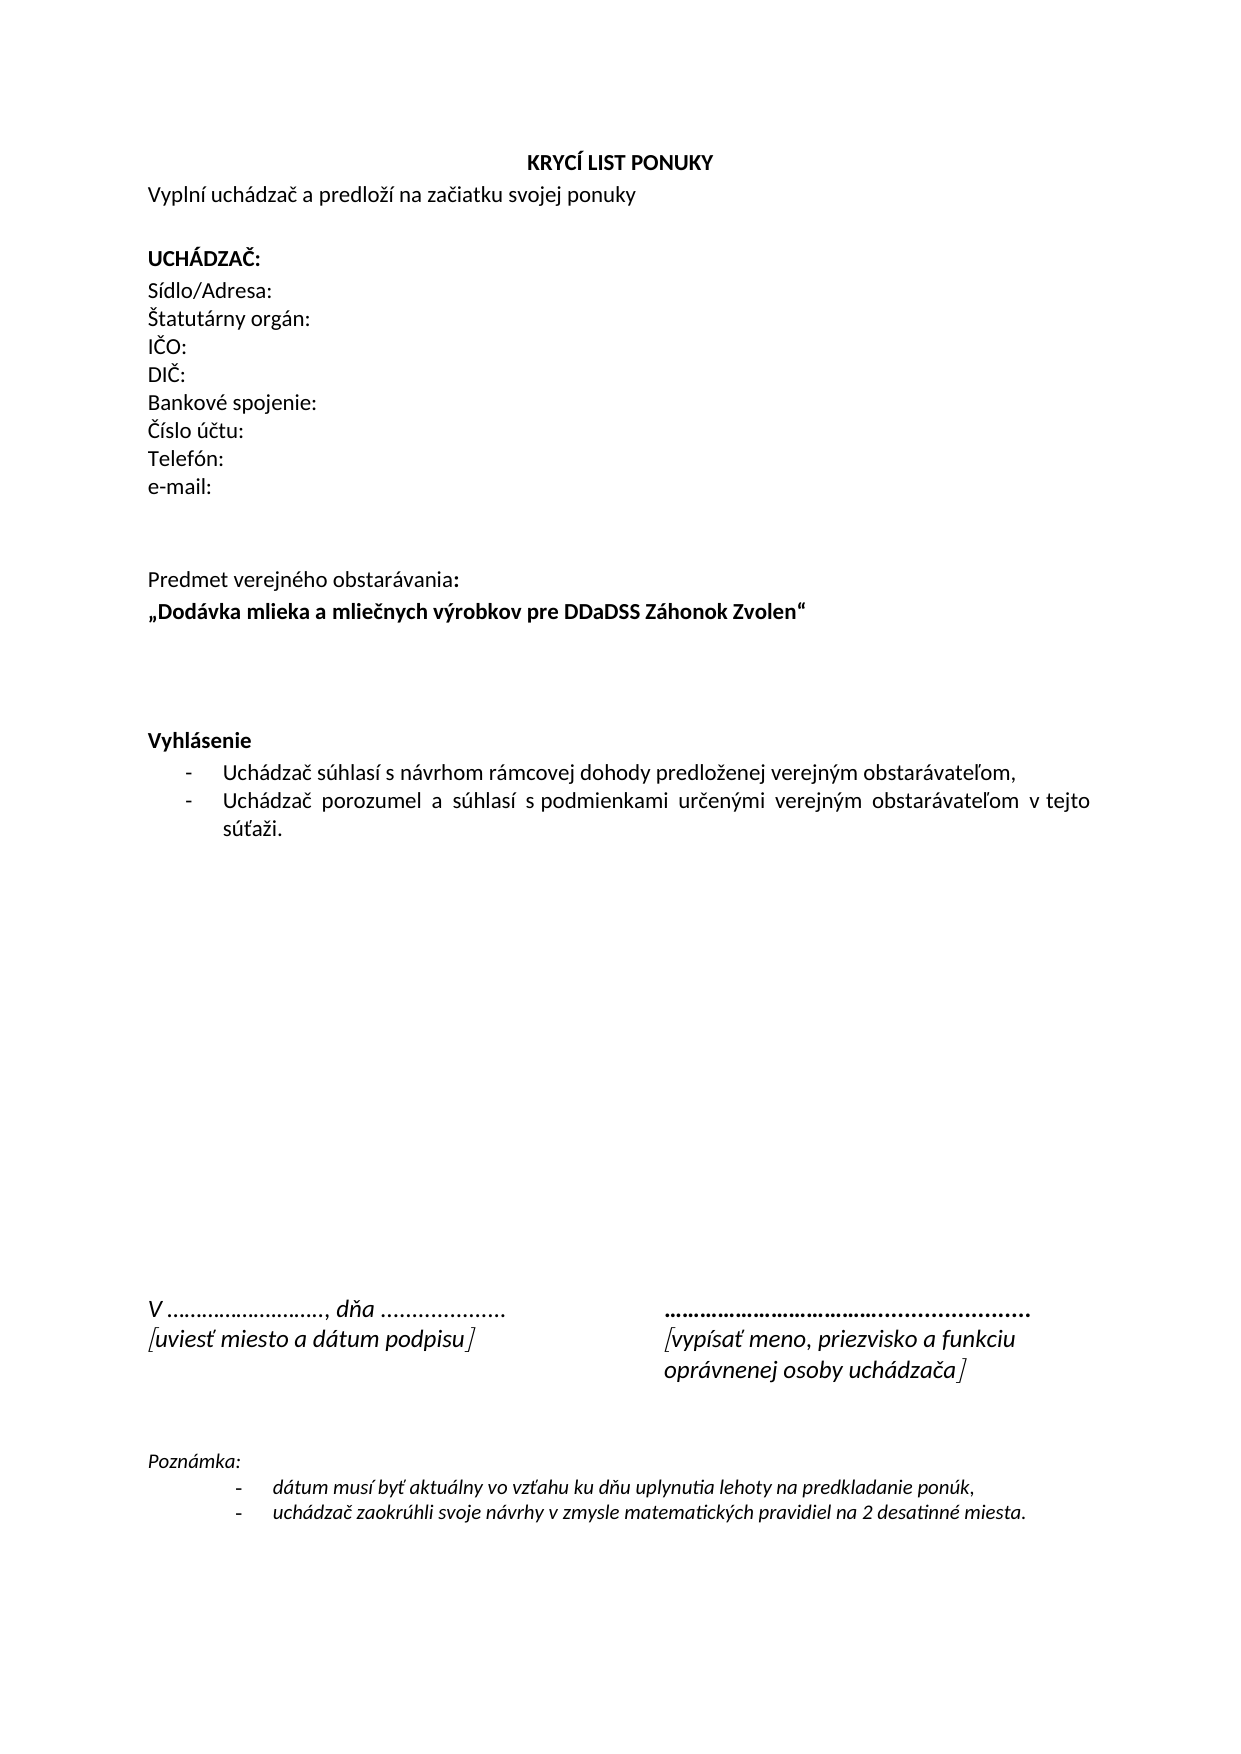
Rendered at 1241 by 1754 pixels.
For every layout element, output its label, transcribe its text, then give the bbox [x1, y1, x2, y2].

text Poznámka: [148, 1449, 1018, 1474]
text Štatutárny orgán: [148, 304, 1093, 332]
text uviesť miesto a dátum podpisu vypísať meno, priezvisko a funkciu [148, 1323, 1093, 1354]
text Sídlo/Adresa: [148, 276, 1093, 304]
text Číslo účtu: [148, 416, 1093, 444]
text Vyplní uchádzač a predloží na začiatku svojej ponuky [148, 180, 1093, 208]
text „Dodávka mlieka a mliečnych výrobkov pre DDaDSS Záhonok Zvolen“ [148, 597, 1093, 625]
text Predmet verejného obstarávania: [148, 565, 1093, 593]
text Vyhlásenie [148, 726, 1093, 754]
text IČO: [148, 332, 1093, 360]
text DIČ: [148, 360, 1093, 388]
text KRYCÍ LIST PONUKY [148, 148, 1093, 176]
text oprávnenej osoby uchádzača [590, 1354, 1093, 1384]
text V ……………….…….., dňa .................... ………………………………....................... [148, 1293, 1093, 1323]
text Bankové spojenie: [148, 388, 1093, 416]
list dátum musí byť aktuálny vo vzťahu ku dňu uplynutia lehoty na predkladanie ponúk, [235, 1474, 1093, 1499]
text UCHÁDZAČ: [148, 244, 1093, 272]
list uchádzač zaokrúhli svoje návrhy v zmysle matematických pravidiel na 2 desatinné miesta. [235, 1499, 1093, 1525]
text e-mail: [148, 472, 1093, 501]
list Uchádzač súhlasí s návrhom rámcovej dohody predloženej verejným obstarávateľom, [185, 758, 1090, 786]
text Telefón: [148, 444, 1093, 472]
list Uchádzač porozumel a súhlasí s podmienkami určenými verejným obstarávateľom v tejto súťaži. [185, 786, 1090, 842]
